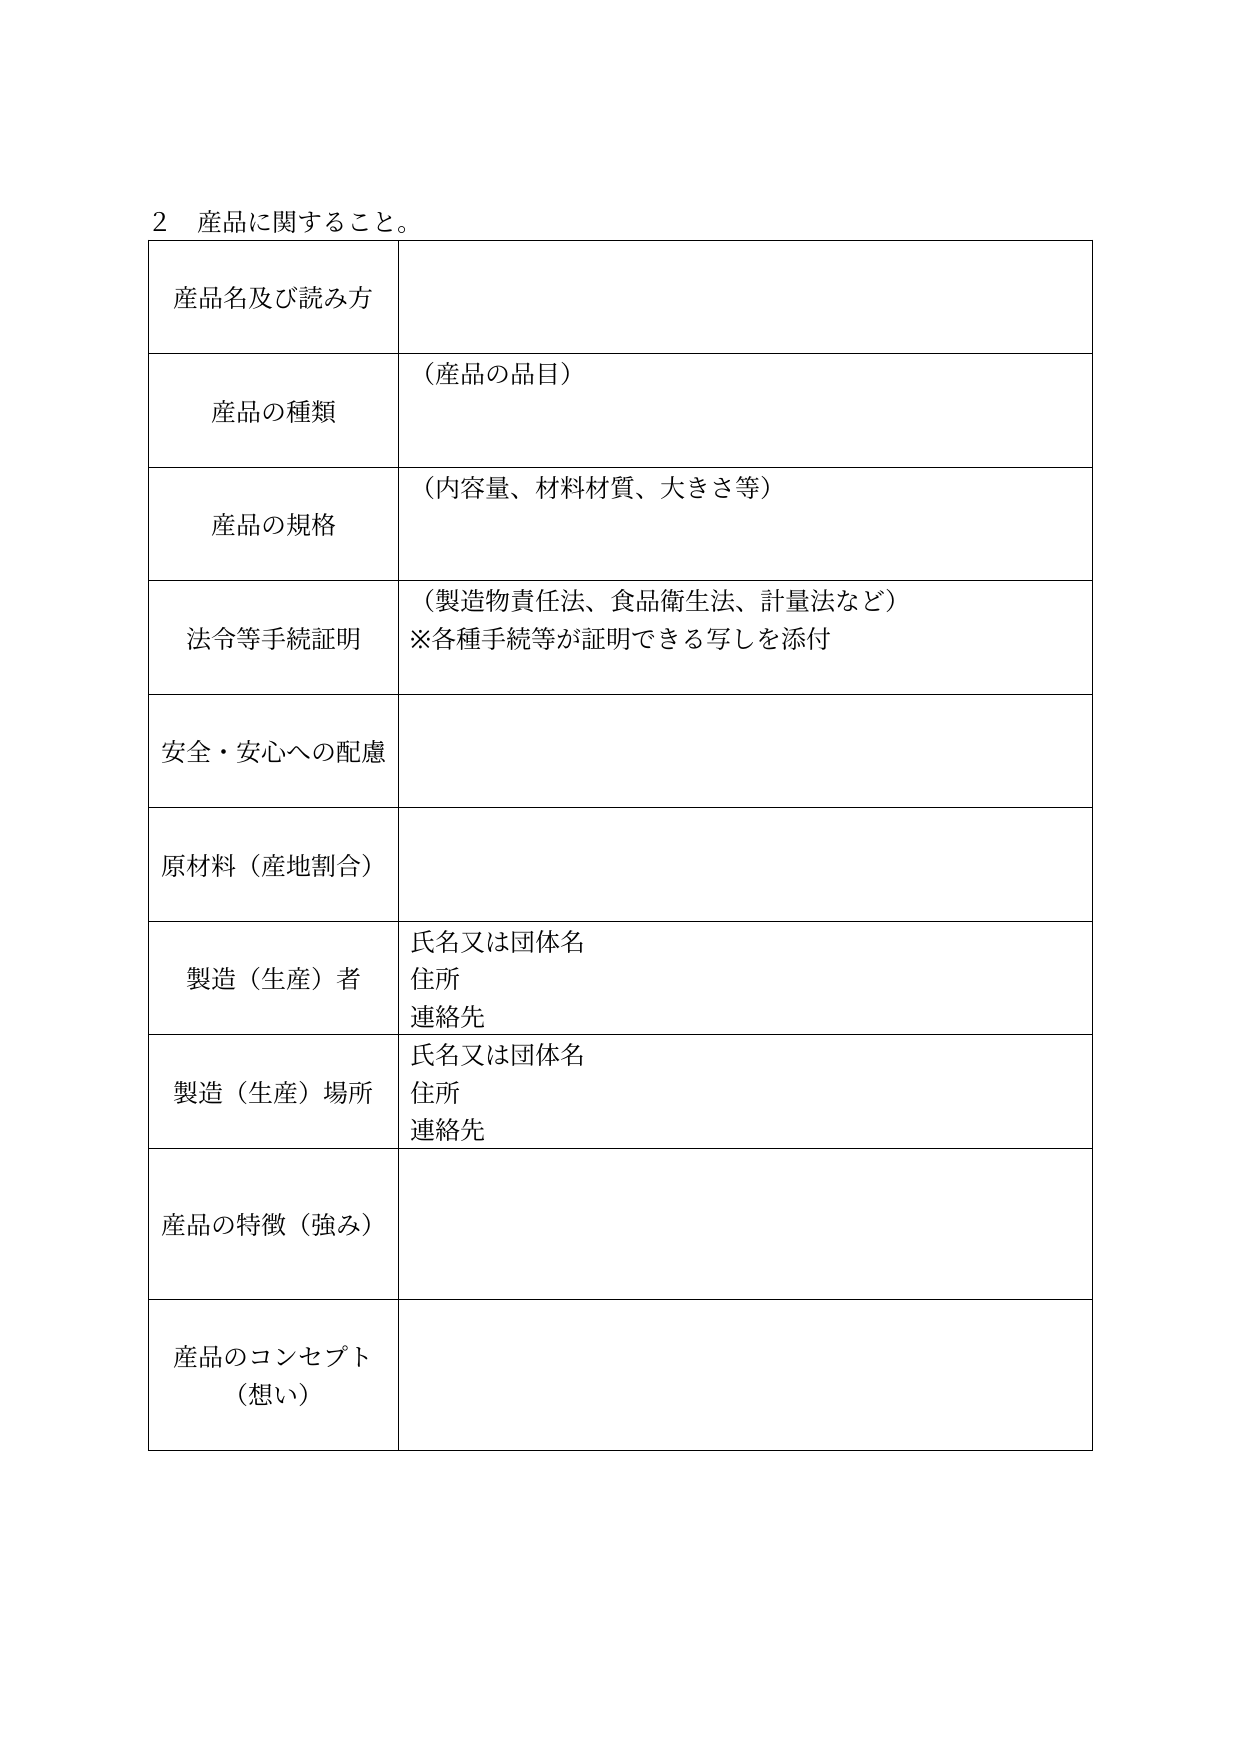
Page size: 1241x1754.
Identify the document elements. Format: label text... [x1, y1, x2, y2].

table_cell 安全・安心への配慮 [149, 695, 398, 807]
table_cell 産品のコンセプト （想い） [149, 1300, 398, 1450]
table_cell 製造（生産）者 [149, 922, 398, 1034]
table_cell [399, 808, 1092, 921]
table_cell 氏名又は団体名 住所 連絡先 [399, 922, 1092, 1034]
table_cell （内容量、材料材質、大きさ等） [399, 468, 1092, 580]
table_cell （産品の品目） [399, 354, 1092, 467]
table_cell 産品の規格 [149, 468, 398, 580]
table_cell [399, 695, 1092, 807]
table_cell 原材料（産地割合） [149, 808, 398, 921]
table_cell [399, 1149, 1092, 1299]
table_header 産品名及び読み方 [149, 241, 398, 353]
table_header [399, 241, 1092, 353]
text ２ 産品に関すること。 [148, 202, 1092, 239]
table_cell 氏名又は団体名 住所 連絡先 [399, 1035, 1092, 1148]
table_cell 法令等手続証明 [149, 581, 398, 694]
table_cell 産品の種類 [149, 354, 398, 467]
table_cell 産品の特徴（強み） [149, 1149, 398, 1299]
table_cell [399, 1300, 1092, 1450]
table_cell （製造物責任法、食品衛生法、計量法など） ※各種手続等が証明できる写しを添付 [399, 581, 1092, 694]
table_cell 製造（生産）場所 [149, 1035, 398, 1148]
